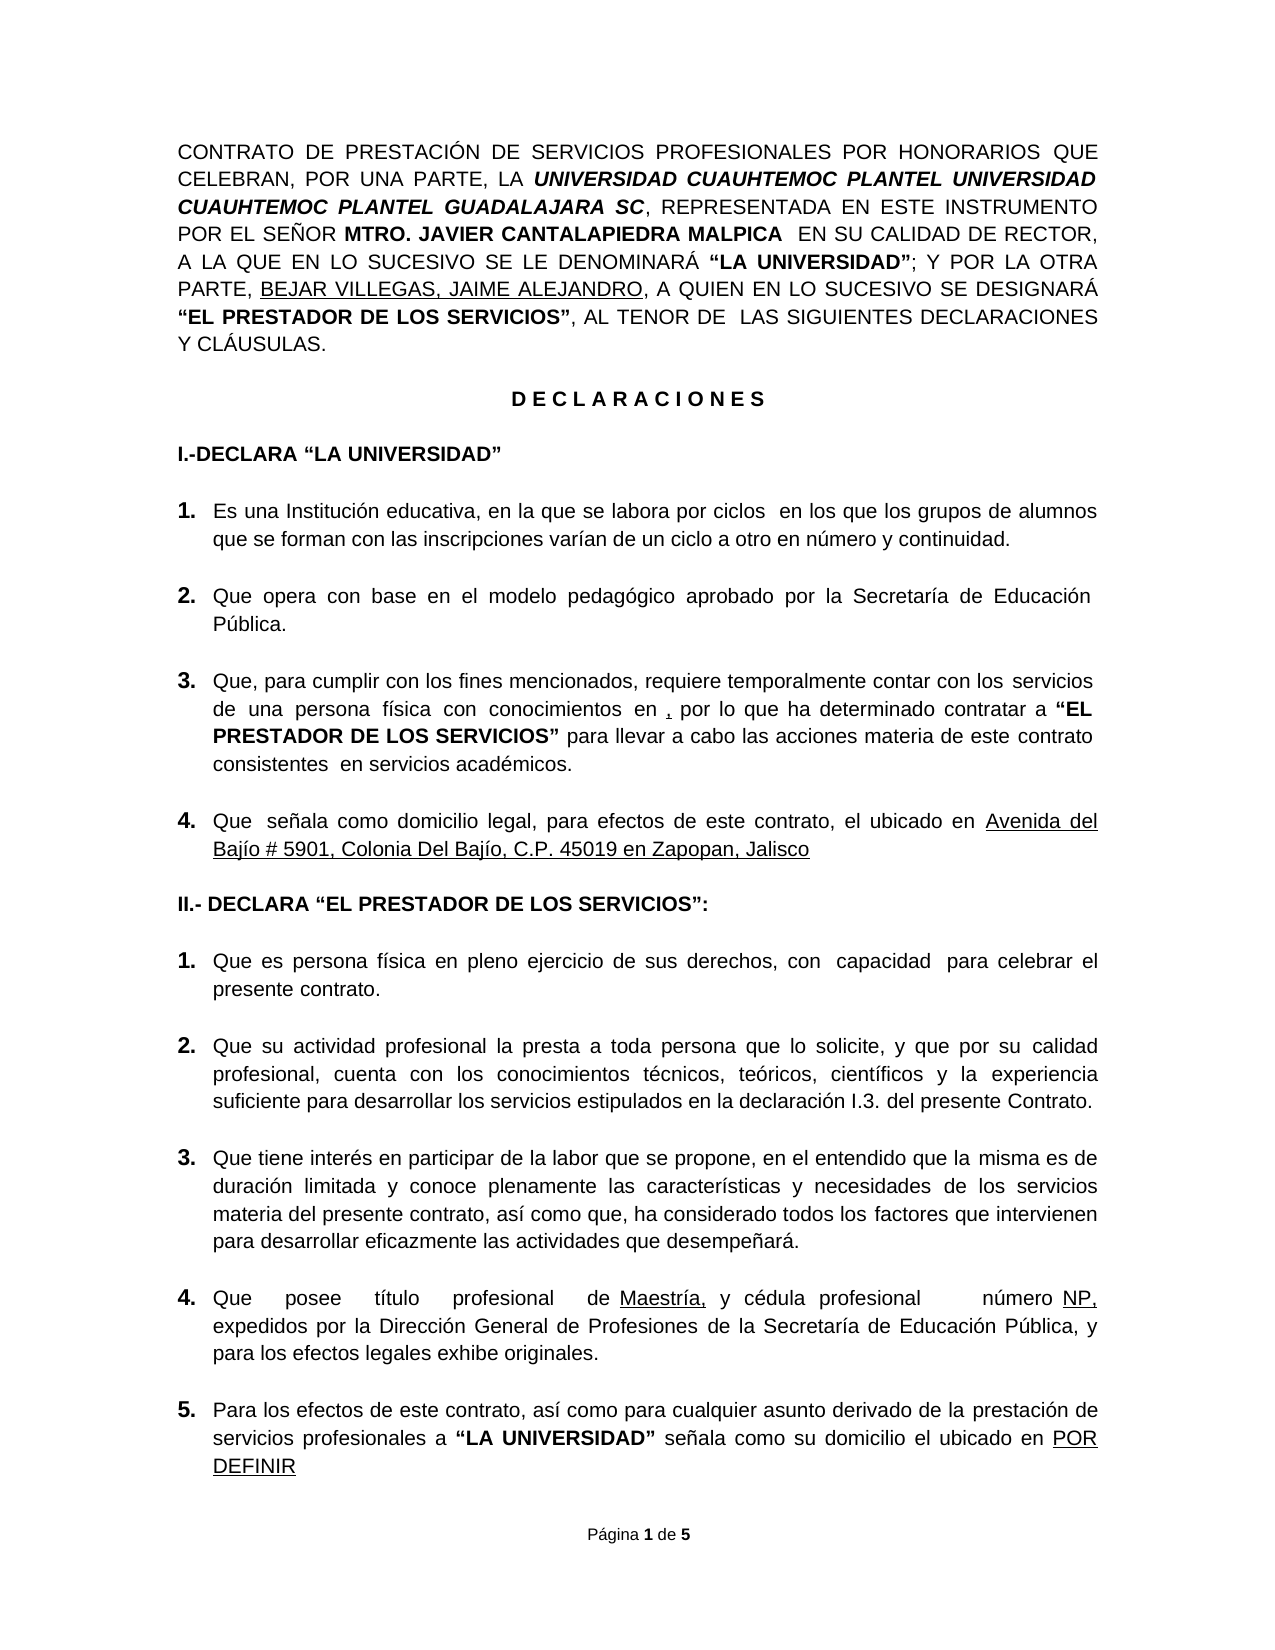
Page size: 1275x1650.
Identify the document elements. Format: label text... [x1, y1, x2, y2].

list Que su actividad profesional la presta a toda persona que lo solicite, y que por su calidad profesional, cuenta con los conocimientos técnicos, teóricos, científicos y la experiencia suficiente para desarrollar los servicios estipulados en la declaración I.3. del presente Contrato. [177, 1032, 1098, 1113]
subtitle D E C L A R A C I O N E S [177, 387, 1098, 411]
text I.-DECLARA “LA UNIVERSIDAD” [177, 442, 1110, 466]
list Que, para cumplir con los fines mencionados, requiere temporalmente contar con los servicios de una persona física con conocimientos en , por lo que ha determinado contratar a “EL PRESTADOR DE LOS SERVICIOS” para llevar a cabo las acciones materia de este contrato consistentes en servicios académicos. [177, 667, 1093, 776]
list Que tiene interés en participar de la labor que se propone, en el entendido que la misma es de duración limitada y conoce plenamente las características y necesidades de los servicios materia del presente contrato, así como que, ha considerado todos los factores que intervienen para desarrollar eficazmente las actividades que desempeñará. [177, 1144, 1098, 1253]
text CONTRATO DE PRESTACIÓN DE SERVICIOS PROFESIONALES POR HONORARIOS QUE CELEBRAN, POR UNA PARTE, LA UNIVERSIDAD CUAUHTEMOC PLANTEL UNIVERSIDAD CUAUHTEMOC PLANTEL GUADALAJARA SC, REPRESENTADA EN ESTE INSTRUMENTO POR EL SEÑOR MTRO. JAVIER CANTALAPIEDRA MALPICA EN SU CALIDAD DE RECTOR, A LA QUE EN LO SUCESIVO SE LE DENOMINARÁ “LA UNIVERSIDAD”; Y POR LA OTRA PARTE, BEJAR VILLEGAS, JAIME ALEJANDRO, A QUIEN EN LO SUCESIVO SE DESIGNARÁ “EL PRESTADOR DE LOS SERVICIOS”, AL TENOR DE LAS SIGUIENTES DECLARACIONES Y CLÁUSULAS. [177, 139, 1098, 356]
subtitle II.- DECLARA “EL PRESTADOR DE LOS SERVICIOS”: [177, 892, 1110, 916]
list Que es persona física en pleno ejercicio de sus derechos, con capacidad para celebrar el presente contrato. [177, 947, 1098, 1001]
list Para los efectos de este contrato, así como para cualquier asunto derivado de la prestación de servicios profesionales a “LA UNIVERSIDAD” señala como su domicilio el ubicado en POR DEFINIR [177, 1396, 1098, 1478]
list Que opera con base en el modelo pedagógico aprobado por la Secretaría de Educación Pública. [177, 582, 1092, 636]
list Que posee título profesional de Maestría, y cédula profesional número NP, expedidos por la Dirección General de Profesiones de la Secretaría de Educación Pública, y para los efectos legales exhibe originales. [177, 1284, 1098, 1365]
list Que señala como domicilio legal, para efectos de este contrato, el ubicado en Avenida del Bajío # 5901, Colonia Del Bajío, C.P. 45019 en Zapopan, Jalisco [177, 807, 1098, 861]
list Es una Institución educativa, en la que se labora por ciclos en los que los grupos de alumnos que se forman con las inscripciones varían de un ciclo a otro en número y continuidad. [177, 497, 1098, 551]
